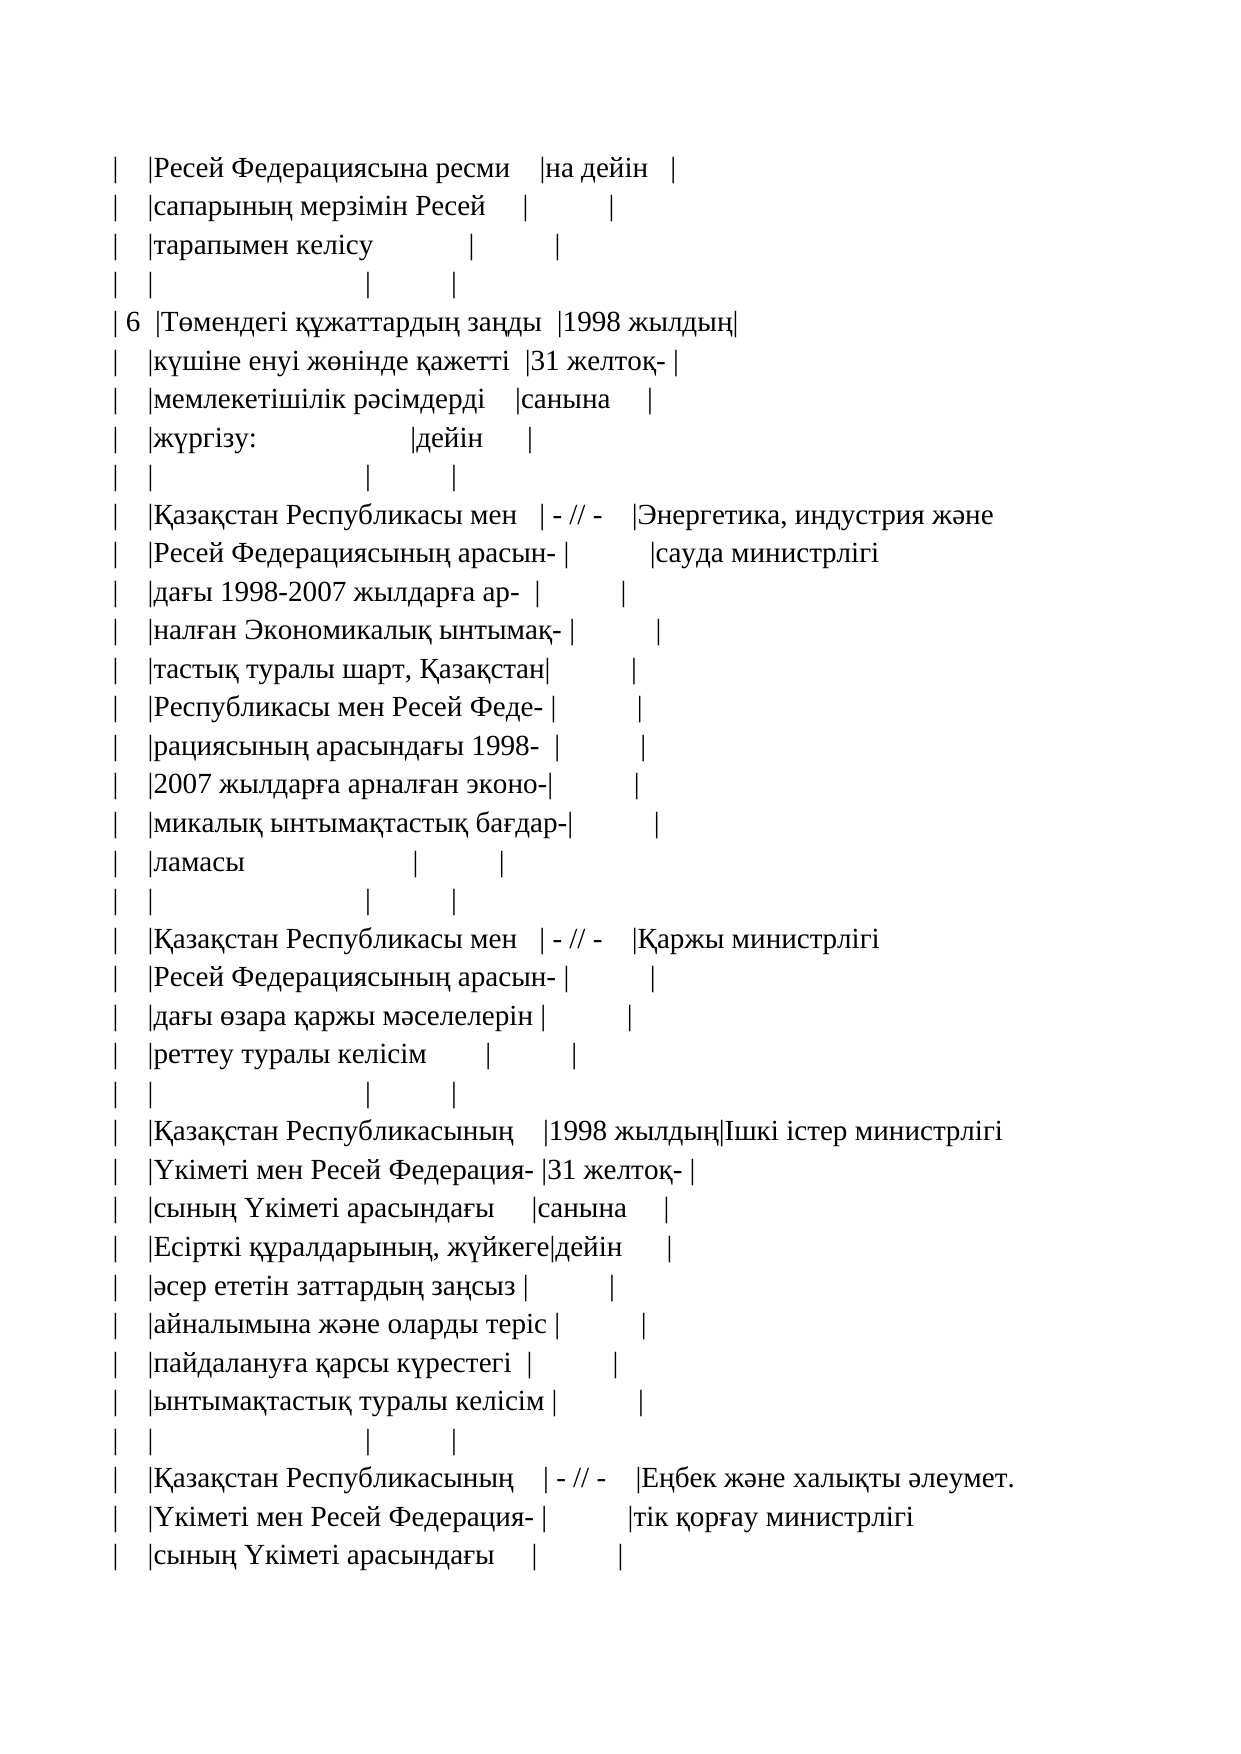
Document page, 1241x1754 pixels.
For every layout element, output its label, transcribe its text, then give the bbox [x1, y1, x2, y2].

text | |Ресей Федерациясының арасын- | | [112, 959, 1128, 993]
text | |жүргізу: |дейін | [112, 420, 1128, 453]
text | |сапарының мерзімін Ресей | | [112, 188, 1128, 222]
text | 6 |Төмендегі құжаттардың заңды |1998 жылдың| [112, 304, 1128, 338]
text | |Есірткі құралдарының, жүйкеге|дейін | [112, 1229, 1128, 1263]
text | |дағы өзара қаржы мәселелерін | | [112, 998, 1128, 1031]
text | |2007 жылдарға арналған эконо-| | [112, 767, 1128, 800]
text | |әсер ететін заттардың заңсыз | | [112, 1268, 1128, 1301]
text | | | | [112, 1422, 1128, 1455]
text | |сының Үкіметі арасындағы |санына | [112, 1191, 1128, 1224]
text | |ынтымақтастық туралы келісім | | [112, 1383, 1128, 1417]
text | |айналымына және оларды теріс | | [112, 1306, 1128, 1340]
text | |микалық ынтымақтастық бағдар-| | [112, 805, 1128, 839]
text | |күшіне енуі жөнінде қажетті |31 желтоқ- | [112, 343, 1128, 376]
text | |ламасы | | [112, 844, 1128, 877]
text | | | | [112, 458, 1128, 492]
text | |Қазақстан Республикасы мен | - // - |Қаржы министрлігі [112, 921, 1128, 954]
text | |пайдалануға қарсы күрестегі | | [112, 1345, 1128, 1378]
text | |мемлекетішілік рәсімдерді |санына | [112, 381, 1128, 415]
text | |рациясының арасындағы 1998- | | [112, 728, 1128, 762]
text | |сының Үкіметі арасындағы | | [112, 1537, 1128, 1571]
text | | | | [112, 266, 1128, 299]
text | |Республикасы мен Ресей Феде- | | [112, 689, 1128, 723]
text | | | | [112, 1075, 1128, 1108]
text | |Ресей Федерациясының арасын- | |сауда министрлігі [112, 535, 1128, 569]
text | |Қазақстан Республикасының | - // - |Еңбек және халықты әлеумет. [112, 1460, 1128, 1494]
text | | | | [112, 882, 1128, 916]
text | |тастық туралы шарт, Қазақстан| | [112, 651, 1128, 684]
text | |Үкіметі мен Ресей Федерация- | |тік қорғау министрлігі [112, 1499, 1128, 1532]
text | |Қазақстан Республикасы мен | - // - |Энергетика, индустрия және [112, 497, 1128, 530]
text | |Ресей Федерациясына ресми |на дейін | [112, 150, 1128, 183]
text | |Үкіметі мен Ресей Федерация- |31 желтоқ- | [112, 1152, 1128, 1186]
text | |налған Экономикалық ынтымақ- | | [112, 612, 1128, 646]
text | |Қазақстан Республикасының |1998 жылдың|Ішкі істер министрлігі [112, 1113, 1128, 1147]
text | |реттеу туралы келісім | | [112, 1036, 1128, 1070]
text | |тарапымен келісу | | [112, 227, 1128, 261]
text | |дағы 1998-2007 жылдарға ар- | | [112, 574, 1128, 607]
